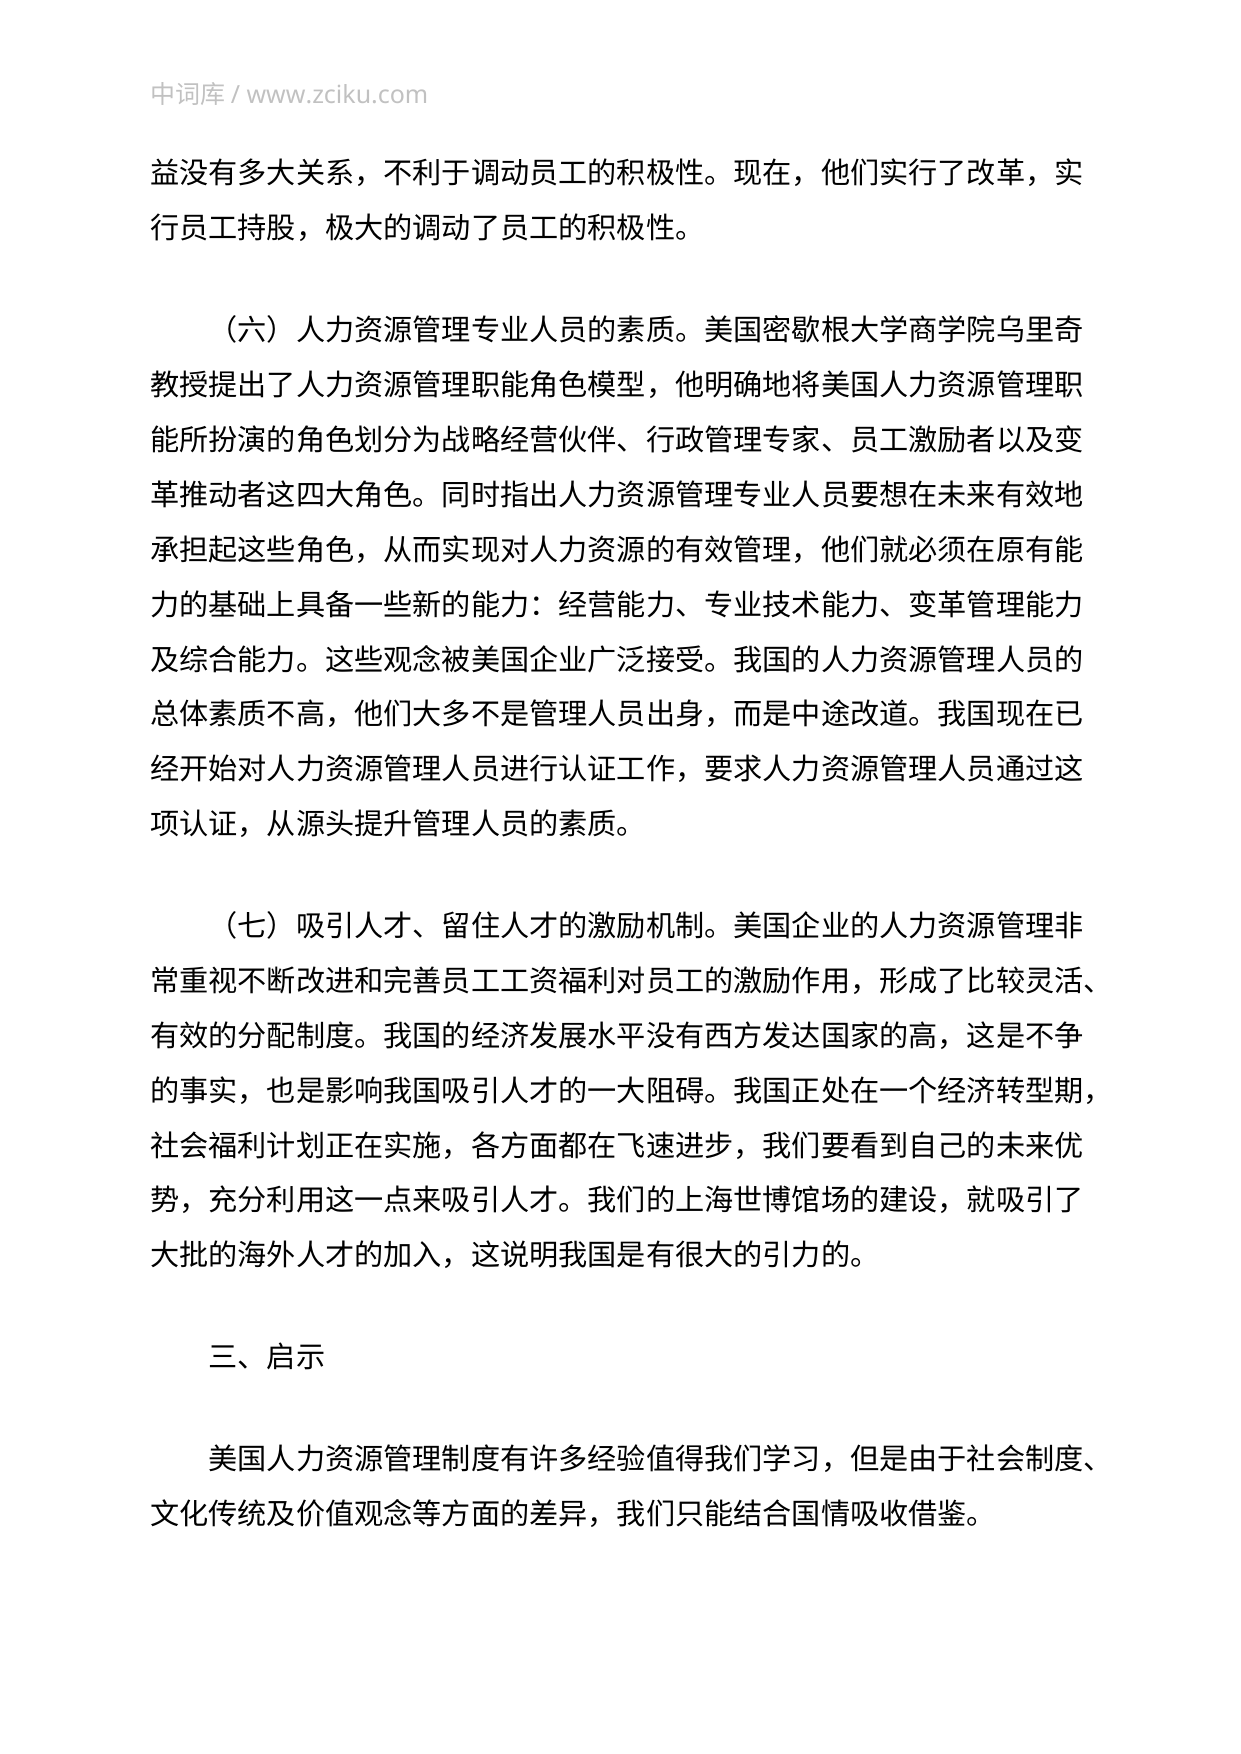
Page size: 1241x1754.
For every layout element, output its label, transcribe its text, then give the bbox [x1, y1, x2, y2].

text 美国人力资源管理制度有许多经验值得我们学习，但是由于社会制度、文化传统及价值观念等方面的差异，我们只能结合国情吸收借鉴。 [150, 1435, 1090, 1533]
text 三、启示 [150, 1334, 1090, 1376]
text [150, 150, 1090, 247]
text （七）吸引人才、留住人才的激励机制。美国企业的人力资源管理非常重视不断改进和完善员工工资福利对员工的激励作用，形成了比较灵活、有效的分配制度。我国的经济发展水平没有西方发达国家的高，这是不争的事实，也是影响我国吸引人才的一大阻碍。我国正处在一个经济转型期，社会福利计划正在实施，各方面都在飞速进步，我们要看到自己的未来优势，充分利用这一点来吸引人才。我们的上海世博馆场的建设，就吸引了大批的海外人才的加入，这说明我国是有很大的引力的。 [150, 902, 1090, 1274]
text （六）人力资源管理专业人员的素质。美国密歇根大学商学院乌里奇教授提出了人力资源管理职能角色模型，他明确地将美国人力资源管理职能所扮演的角色划分为战略经营伙伴、行政管理专家、员工激励者以及变革推动者这四大角色。同时指出人力资源管理专业人员要想在未来有效地承担起这些角色，从而实现对人力资源的有效管理，他们就必须在原有能力的基础上具备一些新的能力：经营能力、专业技术能力、变革管理能力及综合能力。这些观念被美国企业广泛接受。我国的人力资源管理人员的总体素质不高，他们大多不是管理人员出身，而是中途改道。我国现在已经开始对人力资源管理人员进行认证工作，要求人力资源管理人员通过这项认证，从源头提升管理人员的素质。 [150, 307, 1090, 843]
